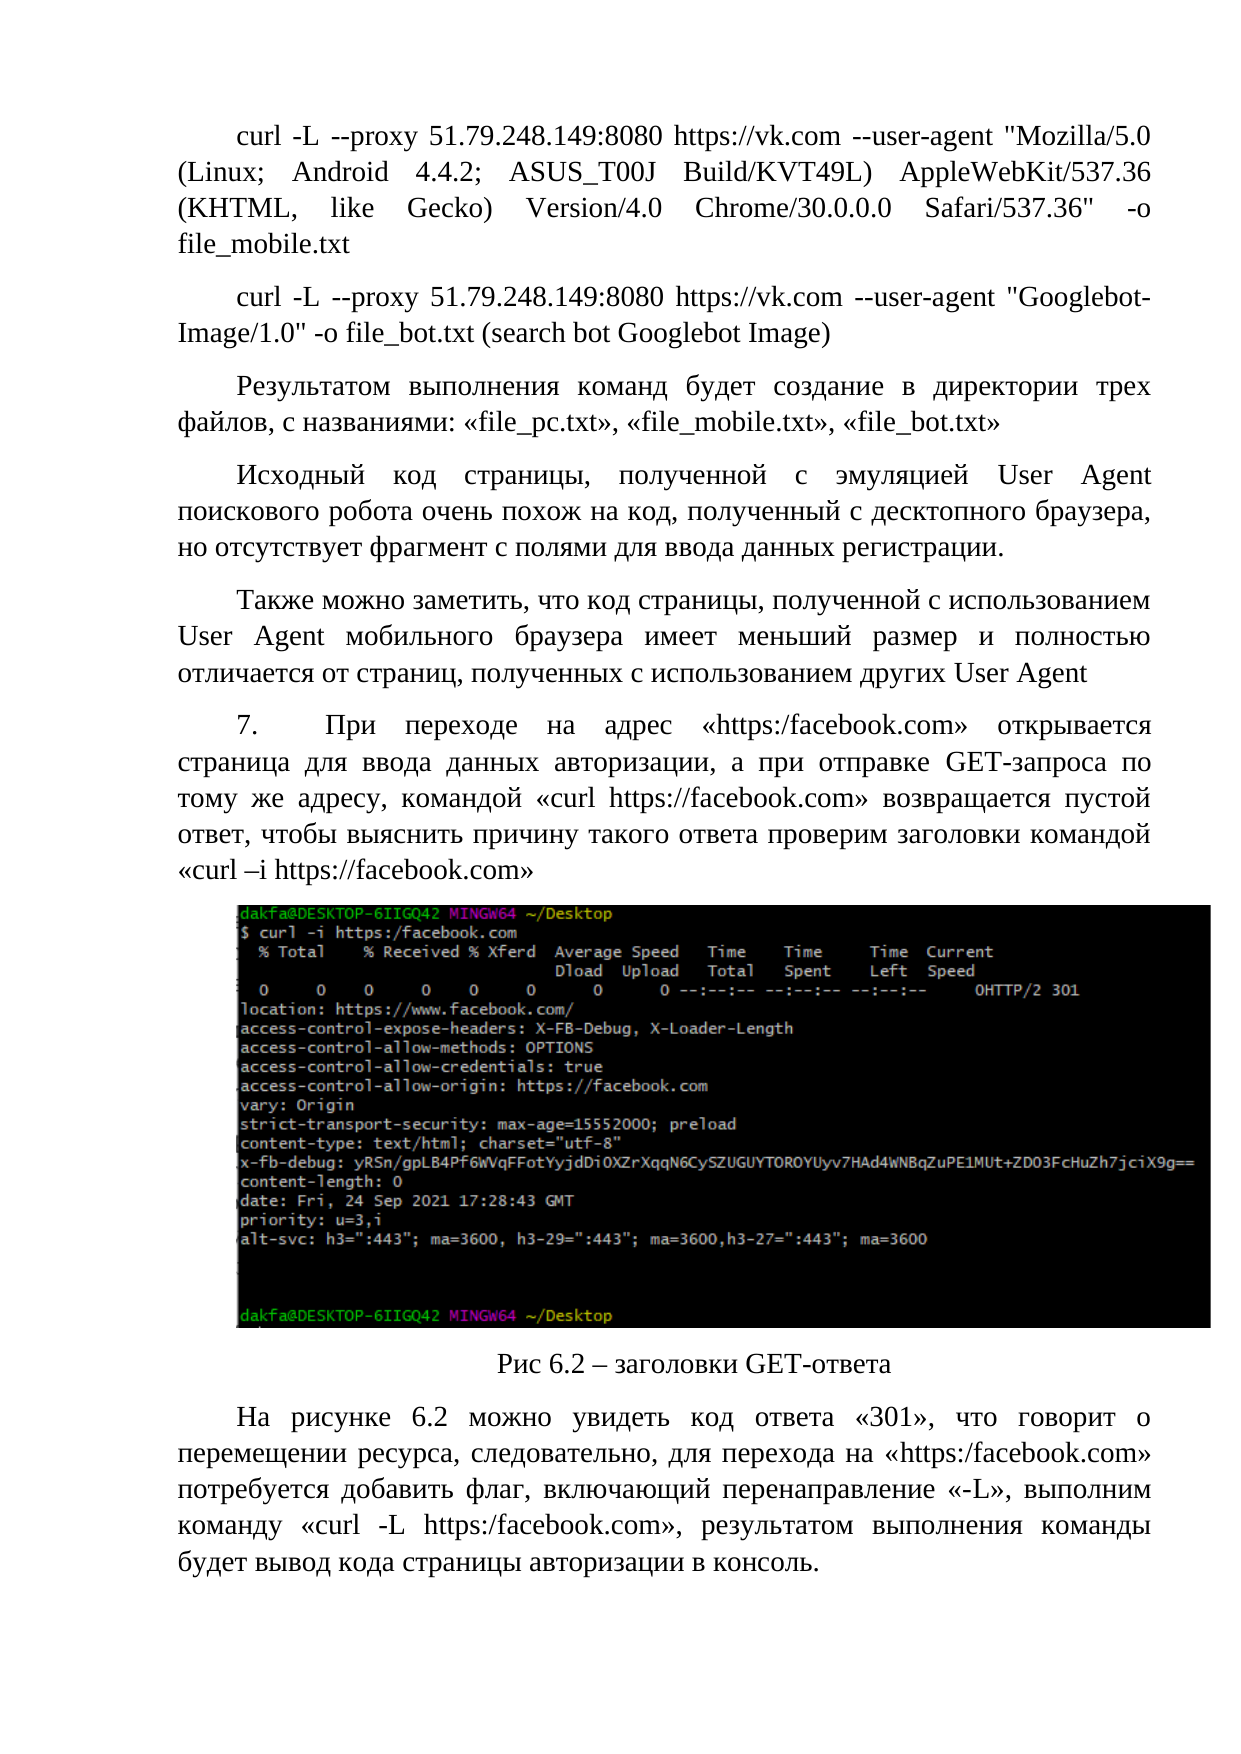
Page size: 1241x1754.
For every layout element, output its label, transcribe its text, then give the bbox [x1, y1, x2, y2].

text curl -L --proxy 51.79.248.149:8080 https://vk.com --user-agent "Mozilla/5.0 (Linux; Android 4.4.2; ASUS_T00J Build/KVT49L) AppleWebKit/537.36 (KHTML, like Gecko) Version/4.0 Chrome/30.0.0.0 Safari/537.36" -o file_mobile.txt [177, 118, 1152, 260]
text Результатом выполнения команд будет создание в директории трех файлов, с названиями: «file_pc.txt», «file_mobile.txt», «file_bot.txt» [177, 368, 1152, 438]
text Рис 6.2 – заголовки GET-ответа [177, 1346, 1152, 1380]
list При переходе на адрес «https:/facebook.com» открывается страница для ввода данных авторизации, а при отправке GET-запроса по тому же адресу, командой «curl https://facebook.com» возвращается пустой ответ, чтобы выяснить причину такого ответа проверим заголовки командой «curl –i https://facebook.com» [177, 707, 1152, 886]
text На рисунке 6.2 можно увидеть код ответа «301», что говорит о перемещении ресурса, следовательно, для перехода на «https:/facebook.com» потребуется добавить флаг, включающий перенаправление «-L», выполним команду «curl -L https:/facebook.com», результатом выполнения команды будет вывод кода страницы авторизации в консоль. [177, 1399, 1152, 1577]
text Также можно заметить, что код страницы, полученной с использованием User Agent мобильного браузера имеет меньший размер и полностью отличается от страниц, полученных с использованием других User Agent [177, 582, 1152, 688]
picture [236, 905, 1211, 1328]
text Исходный код страницы, полученной с эмуляцией User Agent поискового робота очень похож на код, полученный с десктопного браузера, но отсутствует фрагмент с полями для ввода данных регистрации. [177, 457, 1152, 563]
text curl -L --proxy 51.79.248.149:8080 https://vk.com --user-agent "Googlebot-Image/1.0" -o file_bot.txt (search bot Googlebot Image) [177, 279, 1152, 349]
